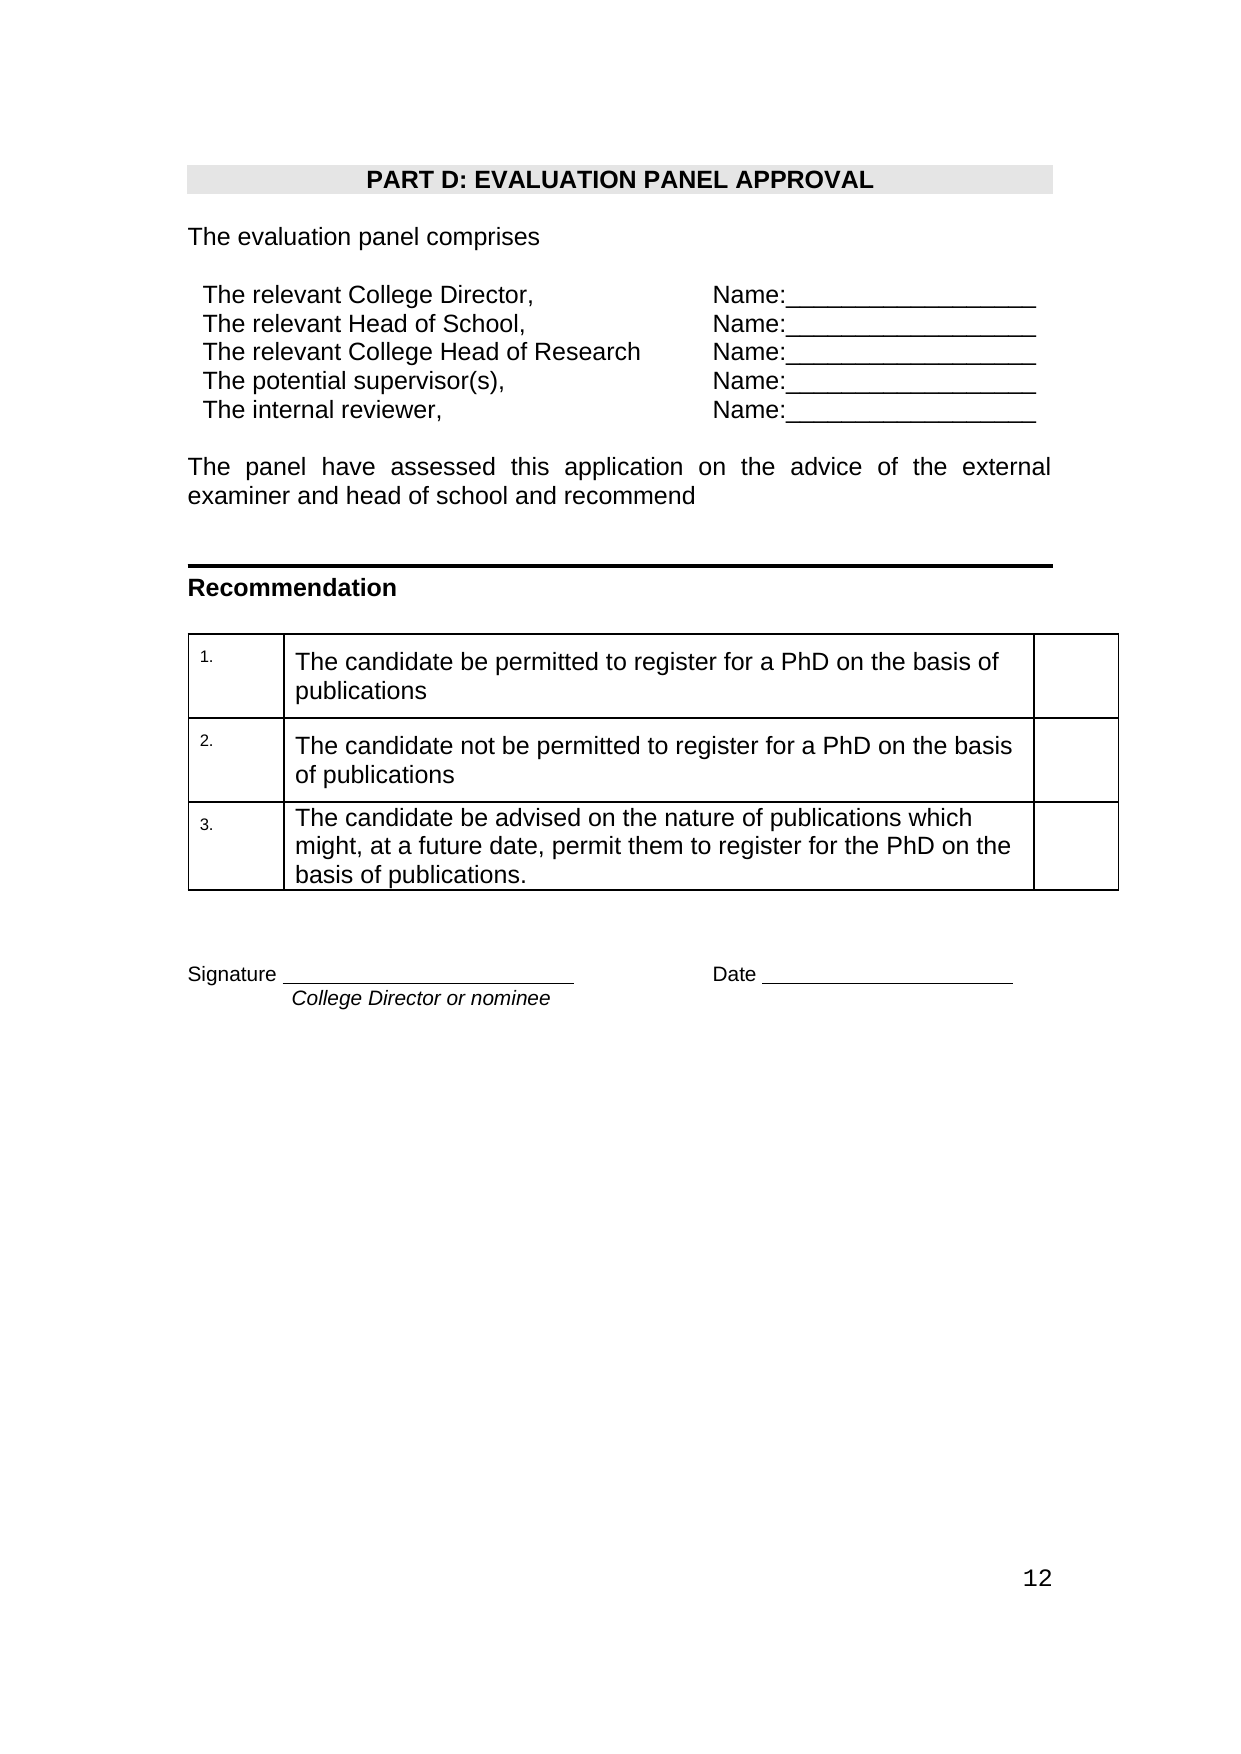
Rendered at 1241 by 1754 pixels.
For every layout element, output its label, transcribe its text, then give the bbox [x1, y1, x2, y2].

text The potential supervisor(s), Name:__________________ [202, 366, 1053, 395]
text Recommendation [187, 565, 1053, 601]
table_header The candidate be permitted to register for a PhD on the basis of publications [285, 635, 1033, 717]
table_header [1035, 635, 1118, 717]
title PART D: Evaluation Panel Approval [187, 165, 1053, 194]
table_cell 2. [189, 719, 283, 801]
table_cell [1035, 719, 1118, 801]
text The internal reviewer, Name:__________________ [202, 395, 1053, 424]
text The panel have assessed this application on the advice of the external examiner and head of school and recommend [187, 452, 1053, 510]
table_header 1. [189, 635, 283, 717]
text Signature Date College Director or nominee [187, 962, 1053, 1010]
table_cell The candidate be advised on the nature of publications which might, at a future date, permit them to register for the PhD on the basis of publications. [285, 803, 1033, 889]
text The evaluation panel comprises [187, 222, 1053, 251]
table_cell The candidate not be permitted to register for a PhD on the basis of publications [285, 719, 1033, 801]
table_cell 3. [189, 803, 283, 889]
table_cell [1035, 803, 1118, 889]
text The relevant College Head of Research Name:__________________ [202, 337, 1053, 366]
text The relevant College Director, Name:__________________ [202, 280, 1053, 309]
text The relevant Head of School, Name:__________________ [202, 309, 1053, 337]
